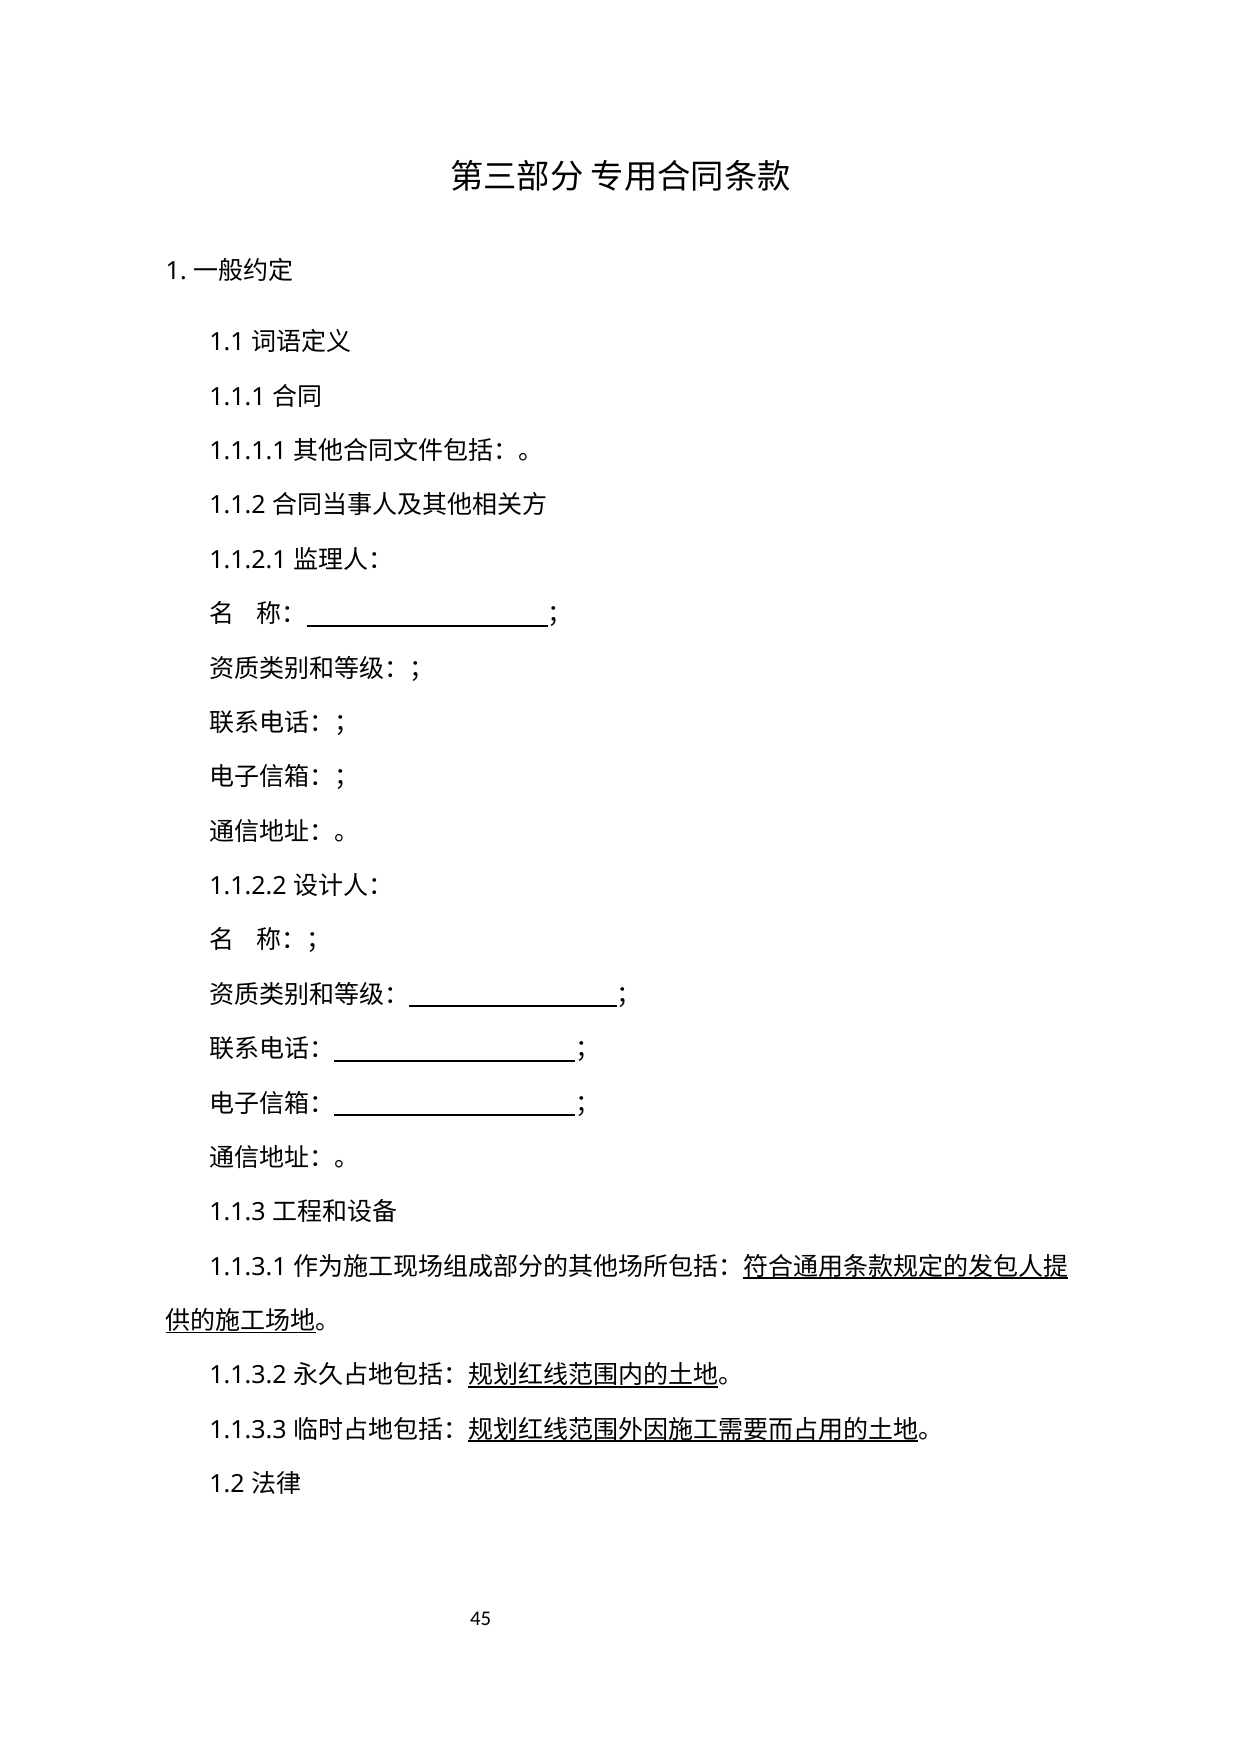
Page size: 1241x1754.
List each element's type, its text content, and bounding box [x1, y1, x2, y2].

text 1.1 词语定义 [165, 322, 1075, 358]
text 联系电话：； [165, 702, 1075, 739]
text 1.1.3.1 作为施工现场组成部分的其他场所包括：符合通用条款规定的发包人提供的施工场地。 [165, 1246, 1075, 1337]
text 通信地址：。 [165, 811, 1075, 847]
text 1.1.2 合同当事人及其他相关方 [165, 485, 1075, 521]
text 资质类别和等级：； [165, 648, 1075, 684]
text 名 称：； [165, 920, 1075, 956]
subtitle 第三部分 专用合同条款 [165, 150, 1075, 198]
text 通信地址：。 [165, 1137, 1075, 1174]
text 1.1.1 合同 [165, 376, 1075, 412]
text 1.1.3.2 永久占地包括：规划红线范围内的土地。 [165, 1355, 1075, 1391]
text 1.1.3.3 临时占地包括：规划红线范围外因施工需要而占用的土地。 [165, 1409, 1075, 1446]
text 联系电话： ； [165, 1029, 1075, 1065]
text 1.2 法律 [165, 1464, 1075, 1500]
text 1. 一般约定 [165, 250, 1075, 287]
text 电子信箱： ； [165, 1083, 1075, 1119]
text 1.1.2.2 设计人： [165, 866, 1075, 902]
text 1.1.2.1 监理人： [165, 539, 1075, 576]
text 电子信箱：； [165, 757, 1075, 793]
text 名 称： ； [165, 594, 1075, 630]
text 1.1.3 工程和设备 [165, 1192, 1075, 1228]
text 1.1.1.1 其他合同文件包括：。 [165, 431, 1075, 467]
text 资质类别和等级： ； [165, 974, 1075, 1011]
